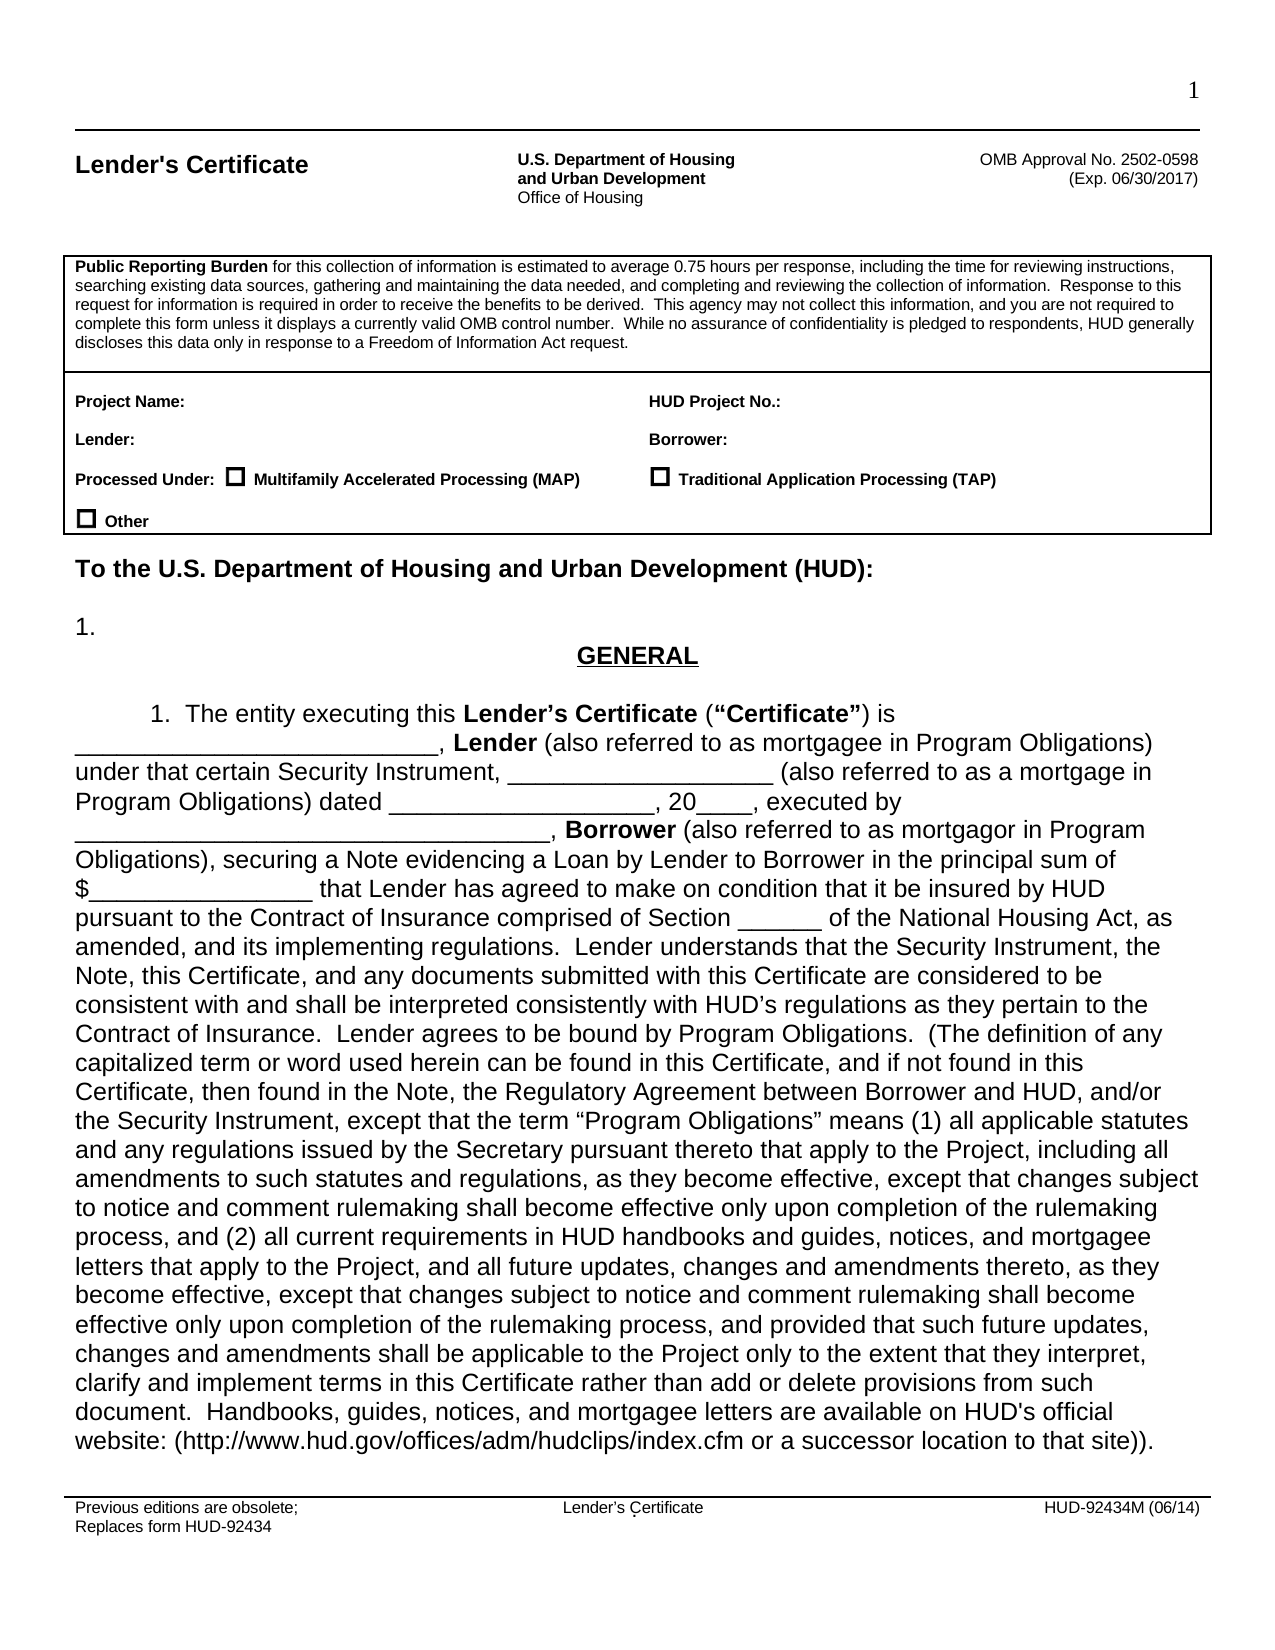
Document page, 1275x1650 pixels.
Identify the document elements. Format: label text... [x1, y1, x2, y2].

table_header Lender's Certificate [64, 150, 506, 207]
table_cell Project Name: Lender: Processed Under: Multifamily Accelerated Processing (MAP) Other [65, 373, 637, 533]
text To the Department of Housing and Urban Development (HUD): [75, 554, 1200, 583]
table_header U.S. Department of Housing and Urban Development Office of Housing [506, 150, 834, 207]
subtitle GENERAL [75, 641, 1200, 670]
table_header OMB Approval No. 2502-0598 (Exp. 06/30/2017) [834, 150, 1209, 207]
table_cell HUD Project No.: Borrower: Traditional Application Processing (TAP) [638, 373, 1210, 533]
table_header Public Reporting Burden for this collection of information is estimated to average 0.75 hours per response, including the time for reviewing instructions, searching existing data sources, gathering and maintaining the data needed, and completing and reviewing the collection of information. Response to this request for information is required in order to receive the benefits to be derived. This agency may not collect this information, and you are not required to complete this form unless it displays a currently valid OMB control number. While no assurance of confidentiality is pledged to respondents, HUD generally discloses this data only in response to a Freedom of Information Act request. [65, 257, 1210, 371]
text 1. The entity executing this Lender’s Certificate (“Certificate”) is __________________________, Lender (also referred to as mortgagee in Program Obligations) under that certain Security Instrument, ___________________ (also referred to as a mortgage in Program Obligations) dated ___________________, 20____, executed by __________________________________, Borrower (also referred to as mortgagor in Program Obligations), securing a Note evidencing a Loan by Lender to Borrower in the principal sum of $________________ that Lender has agreed to make on condition that it be insured by HUD pursuant to the Contract of Insurance comprised of Section ______ of the National Housing Act, as amended, and its implementing regulations. Lender understands that the Security Instrument, the Note, this Certificate, and any documents submitted with this Certificate are considered to be consistent with and shall be interpreted consistently with HUD’s regulations as they pertain to the Contract of Insurance. Lender agrees to be bound by Program Obligations. (The definition of any capitalized term or word used herein can be found in this Certificate, and if not found in this Certificate, then found in the Note, the Regulatory Agreement between Borrower and HUD, and/or the Security Instrument, except that the term “Program Obligations” means (1) all applicable statutes and any regulations issued by the Secretary pursuant thereto that apply to the Project, including all amendments to such statutes and regulations, as they become effective, except that changes subject to notice and comment rulemaking shall become effective only upon completion of the rulemaking process, and (2) all current requirements in HUD handbooks and guides, notices, and mortgagee letters that apply to the Project, and all future updates, changes and amendments thereto, as they become effective, except that changes subject to notice and comment rulemaking shall become effective only upon completion of the rulemaking process, and provided that such future updates, changes and amendments shall be applicable to the Project only to the extent that they interpret, clarify and implement terms in this Certificate rather than add or delete provisions from such document. Handbooks, guides, notices, and mortgagee letters are available on HUD's official website: (http://www.hud.gov/offices/adm/hudclips/index.cfm or a successor location to that site)). [75, 699, 1200, 1455]
